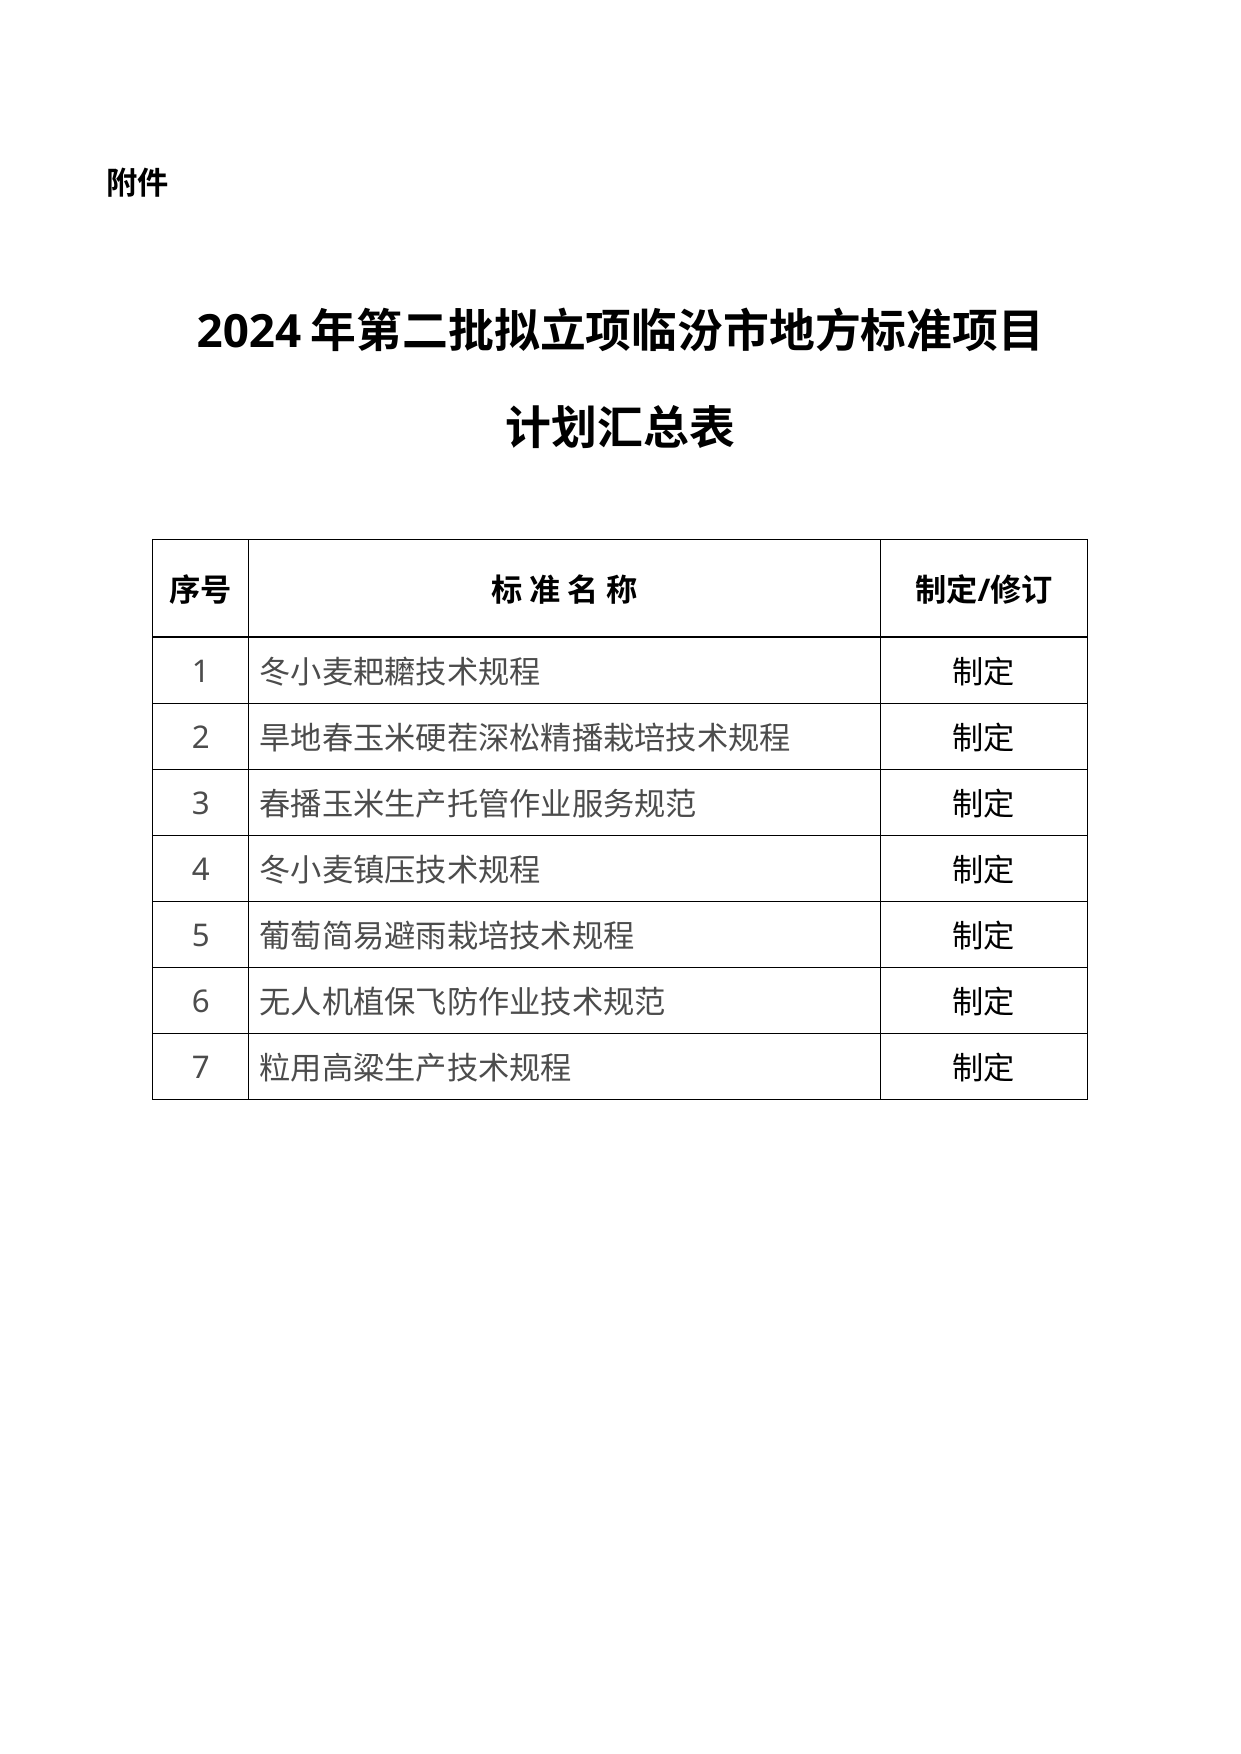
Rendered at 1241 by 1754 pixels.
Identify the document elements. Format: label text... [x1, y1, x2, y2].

table_cell 4 [153, 836, 248, 901]
table_cell 旱地春玉米硬茬深松精播栽培技术规程 [249, 704, 880, 768]
table_cell 冬小麦耙耱技术规程 [249, 638, 880, 702]
table_cell 制定 [881, 1034, 1087, 1099]
table_header 制定/修订 [881, 540, 1087, 636]
table_header 标 准 名 称 [249, 540, 880, 636]
table_cell 冬小麦镇压技术规程 [249, 836, 880, 901]
text 计划汇总表 [106, 376, 1134, 474]
text 2024年第二批拟立项临汾市地方标准项目 [106, 279, 1134, 376]
table_cell 制定 [881, 770, 1087, 834]
table_cell 制定 [881, 638, 1087, 702]
table_cell 春播玉米生产托管作业服务规范 [249, 770, 880, 834]
table_cell 制定 [881, 968, 1087, 1033]
table_cell 葡萄简易避雨栽培技术规程 [249, 902, 880, 967]
table_cell 7 [153, 1034, 248, 1099]
table_cell 2 [153, 704, 248, 768]
table_cell 1 [153, 638, 248, 702]
table_cell 6 [153, 968, 248, 1033]
table_cell 制定 [881, 836, 1087, 901]
table_cell 3 [153, 770, 248, 834]
table_cell 制定 [881, 704, 1087, 768]
table_cell 粒用高粱生产技术规程 [249, 1034, 880, 1099]
table_cell 5 [153, 902, 248, 967]
text 附件 [106, 149, 1134, 214]
table_header 序号 [153, 540, 248, 636]
table_cell 无人机植保飞防作业技术规范 [249, 968, 880, 1033]
table_cell 制定 [881, 902, 1087, 967]
